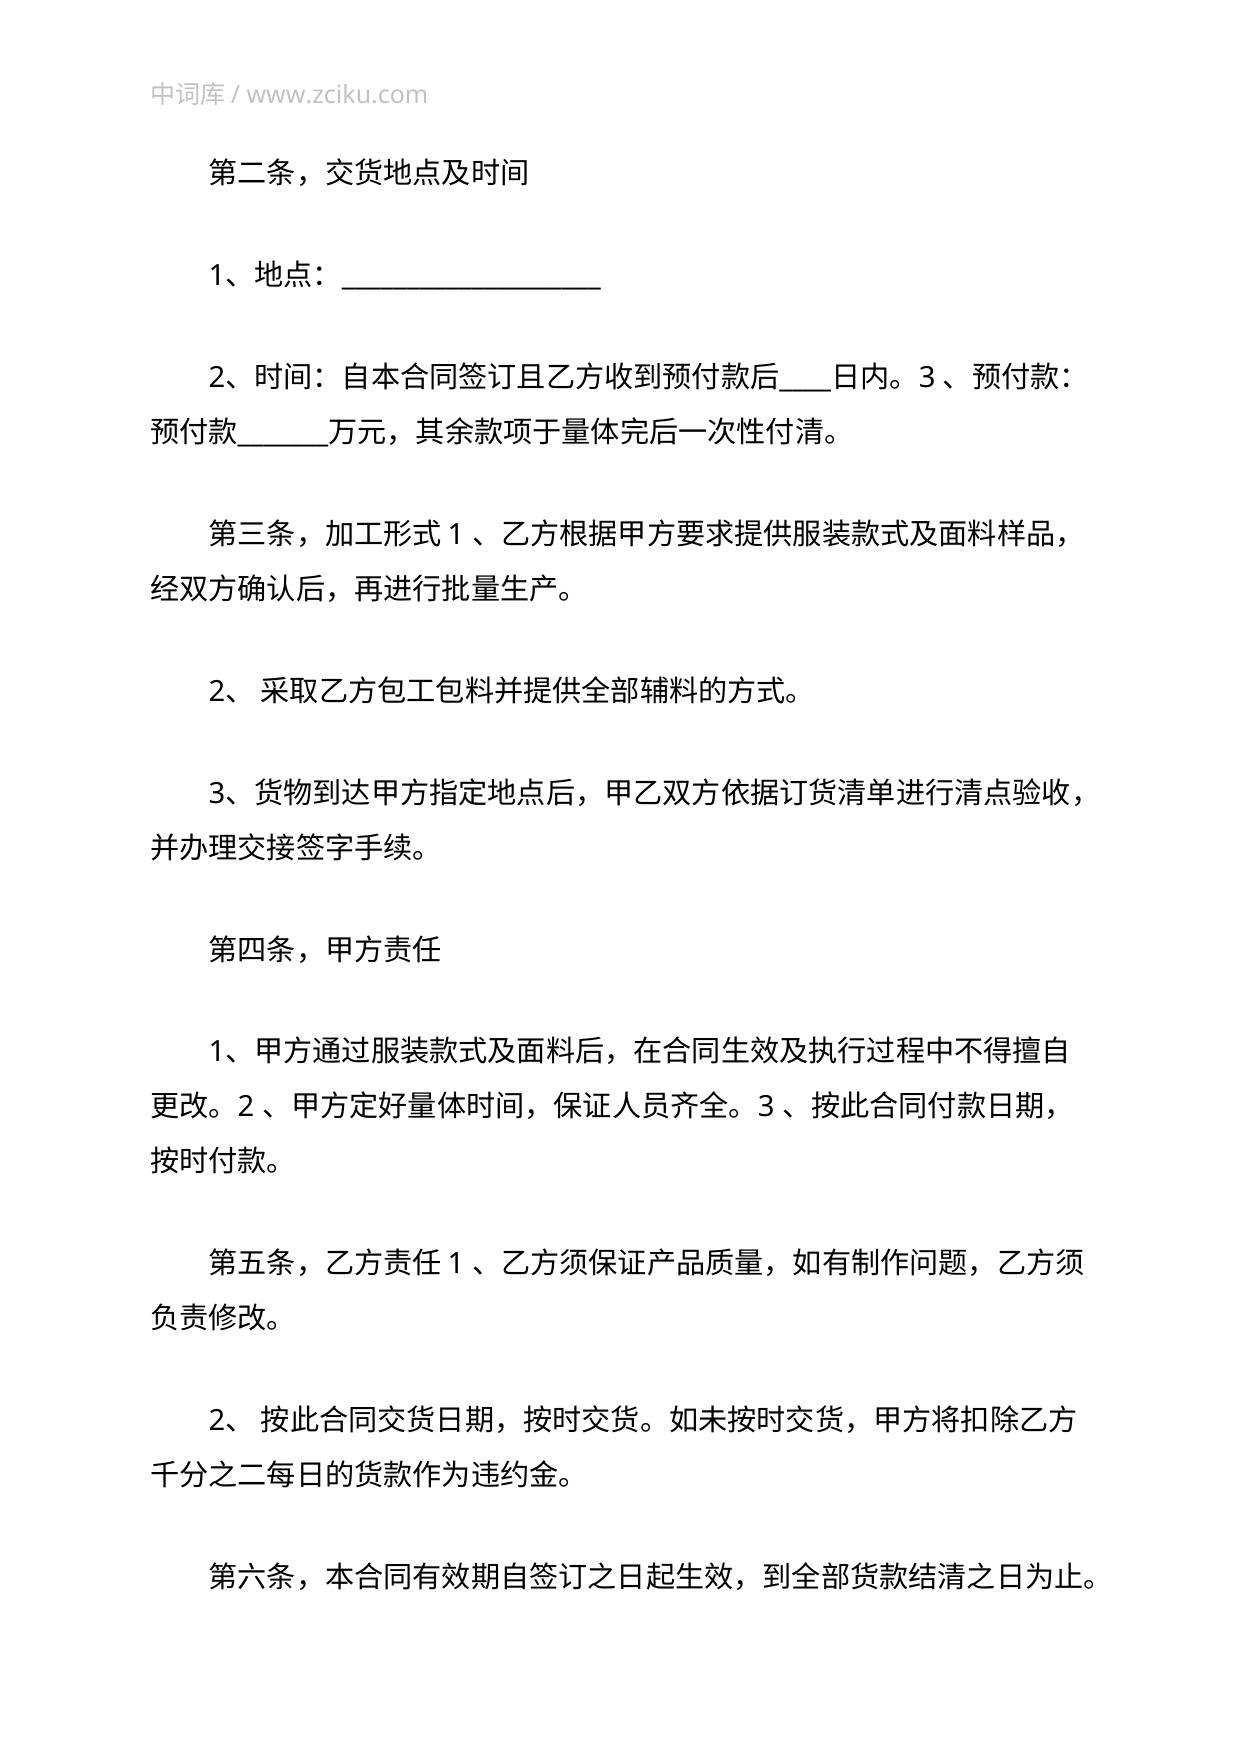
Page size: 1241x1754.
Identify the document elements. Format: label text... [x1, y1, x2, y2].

text 第五条，乙方责任1 、乙方须保证产品质量，如有制作问题，乙方须负责修改。 [150, 1240, 1090, 1337]
text 1、甲方通过服装款式及面料后，在合同生效及执行过程中不得擅自更改。2 、甲方定好量体时间，保证人员齐全。3 、按此合同付款日期，按时付款。 [150, 1028, 1090, 1180]
text 2、时间：自本合同签订且乙方收到预付款后____日内。3 、预付款：预付款_______万元，其余款项于量体完后一次性付清。 [150, 354, 1090, 451]
text 第三条，加工形式1 、乙方根据甲方要求提供服装款式及面料样品，经双方确认后，再进行批量生产。 [150, 511, 1090, 608]
text 2、 按此合同交货日期，按时交货。如未按时交货，甲方将扣除乙方千分之二每日的货款作为违约金。 [150, 1397, 1090, 1494]
text 第四条，甲方责任 [150, 926, 1090, 968]
text 第二条，交货地点及时间 [150, 150, 1090, 192]
text 1、地点：____________________ [150, 252, 1090, 294]
text 2、 采取乙方包工包料并提供全部辅料的方式。 [150, 667, 1090, 710]
text 第六条，本合同有效期自签订之日起生效，到全部货款结清之日为止。 [150, 1553, 1090, 1596]
text 3、货物到达甲方指定地点后，甲乙双方依据订货清单进行清点验收，并办理交接签字手续。 [150, 769, 1090, 867]
